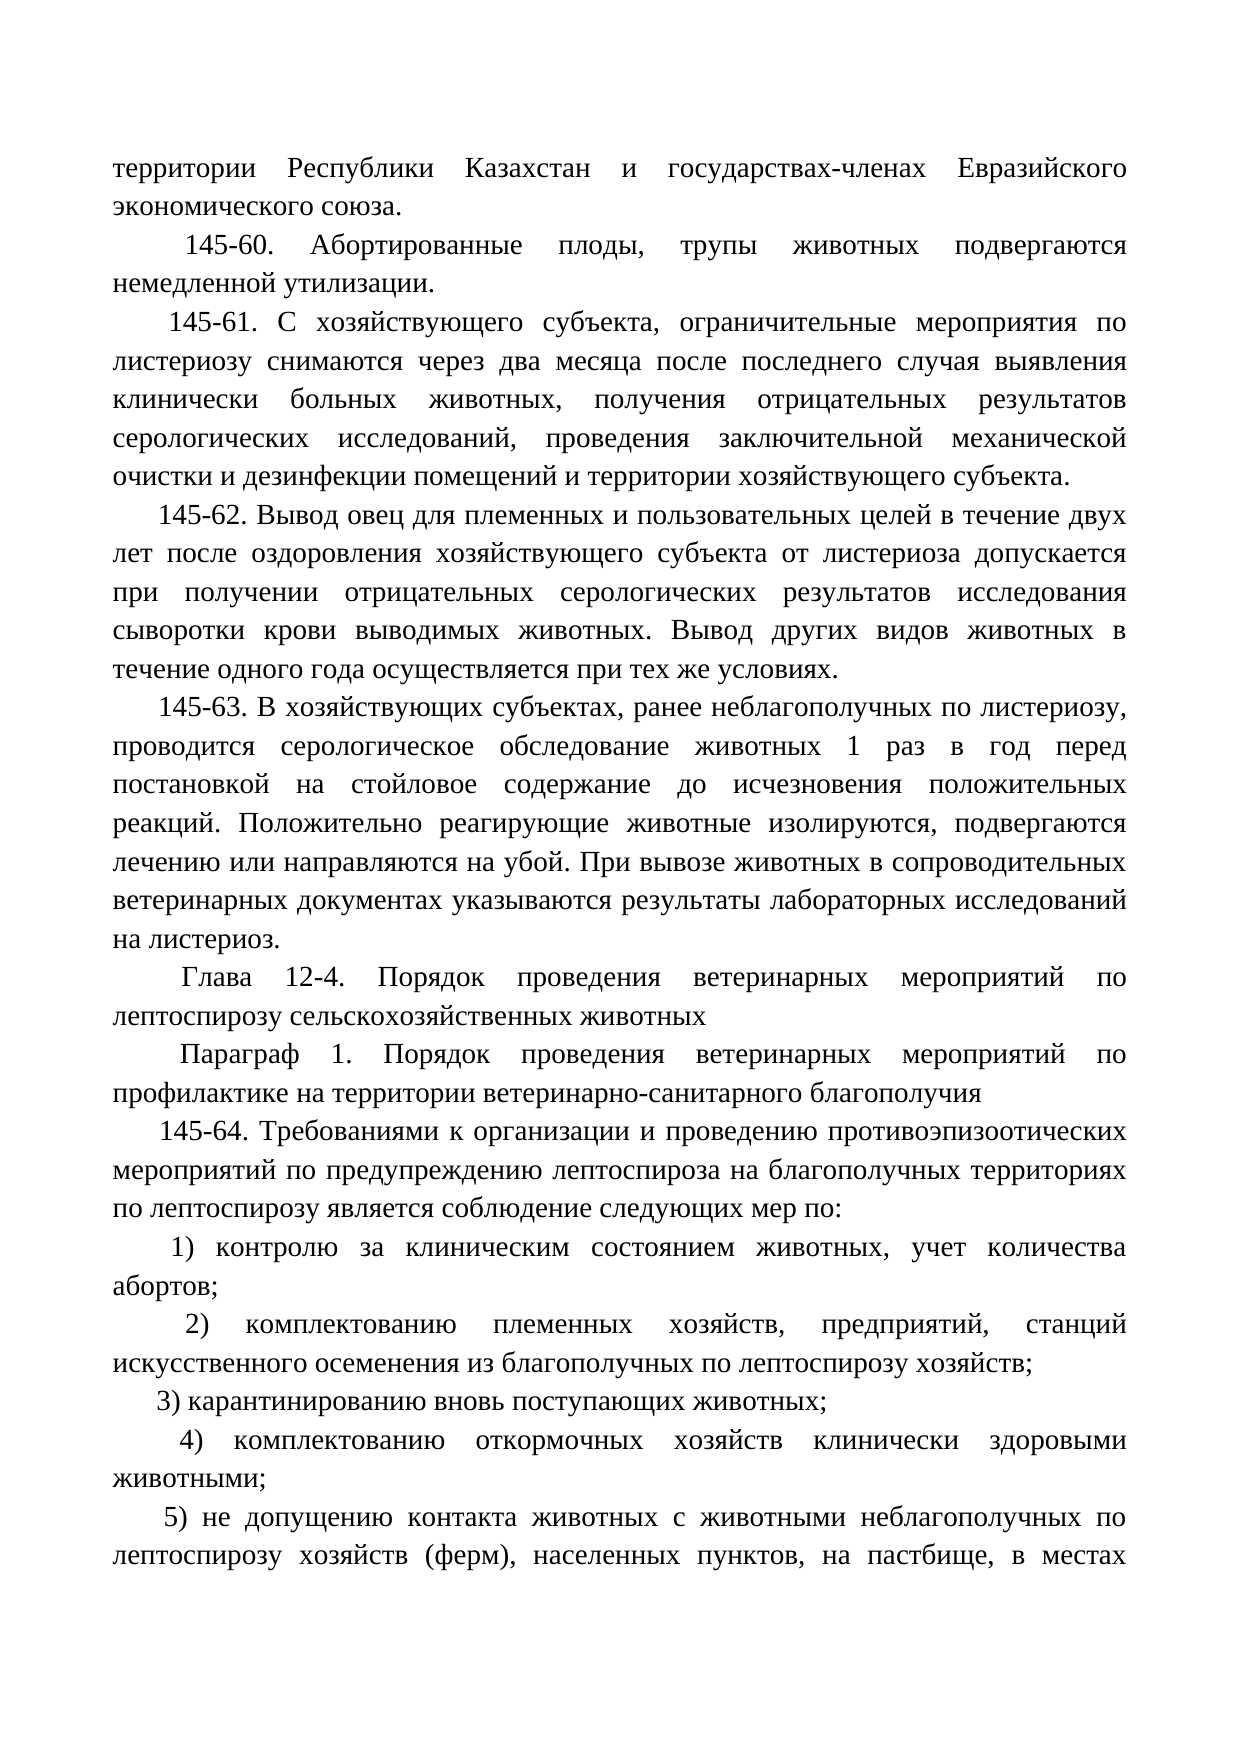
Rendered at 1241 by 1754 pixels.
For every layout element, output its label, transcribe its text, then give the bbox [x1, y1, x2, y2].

text Глава 12-4. Порядок проведения ветеринарных мероприятий по лептоспирозу сельскохозяйственных животных [112, 959, 1128, 1031]
text 145-61. С хозяйствующего субъекта, ограничительные мероприятия по листериозу снимаются через два месяца после последнего случая выявления клинически больных животных, получения отрицательных результатов серологических исследований, проведения заключительной механической очистки и дезинфекции помещений и территории хозяйствующего субъекта. [112, 304, 1128, 492]
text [112, 150, 1128, 222]
text Параграф 1. Порядок проведения ветеринарных мероприятий по профилактике на территории ветеринарно-санитарного благополучия [112, 1036, 1128, 1108]
text 3) карантинированию вновь поступающих животных; [112, 1383, 1128, 1417]
text 145-62. Вывод овец для племенных и пользовательных целей в течение двух лет после оздоровления хозяйствующего субъекта от листериоза допускается при получении отрицательных серологических результатов исследования сыворотки крови выводимых животных. Вывод других видов животных в течение одного года осуществляется при тех же условиях. [112, 497, 1128, 684]
text 1) контролю за клиническим состоянием животных, учет количества абортов; [112, 1229, 1128, 1301]
text 145-64. Требованиями к организации и проведению противоэпизоотических мероприятий по предупреждению лептоспироза на благополучных территориях по лептоспирозу является соблюдение следующих мер по: [112, 1113, 1128, 1224]
text 2) комплектованию племенных хозяйств, предприятий, станций искусственного осеменения из благополучных по лептоспирозу хозяйств; [112, 1306, 1128, 1378]
text 145-63. В хозяйствующих субъектах, ранее неблагополучных по листериозу, проводится серологическое обследование животных 1 раз в год перед постановкой на стойловое содержание до исчезновения положительных реакций. Положительно реагирующие животные изолируются, подвергаются лечению или направляются на убой. При вывозе животных в сопроводительных ветеринарных документах указываются результаты лабораторных исследований на листериоз. [112, 689, 1128, 954]
text 4) комплектованию откормочных хозяйств клинически здоровыми животными; [112, 1422, 1128, 1494]
text 145-60. Абортированные плоды, трупы животных подвергаются немедленной утилизации. [112, 227, 1128, 299]
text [112, 1499, 1128, 1571]
